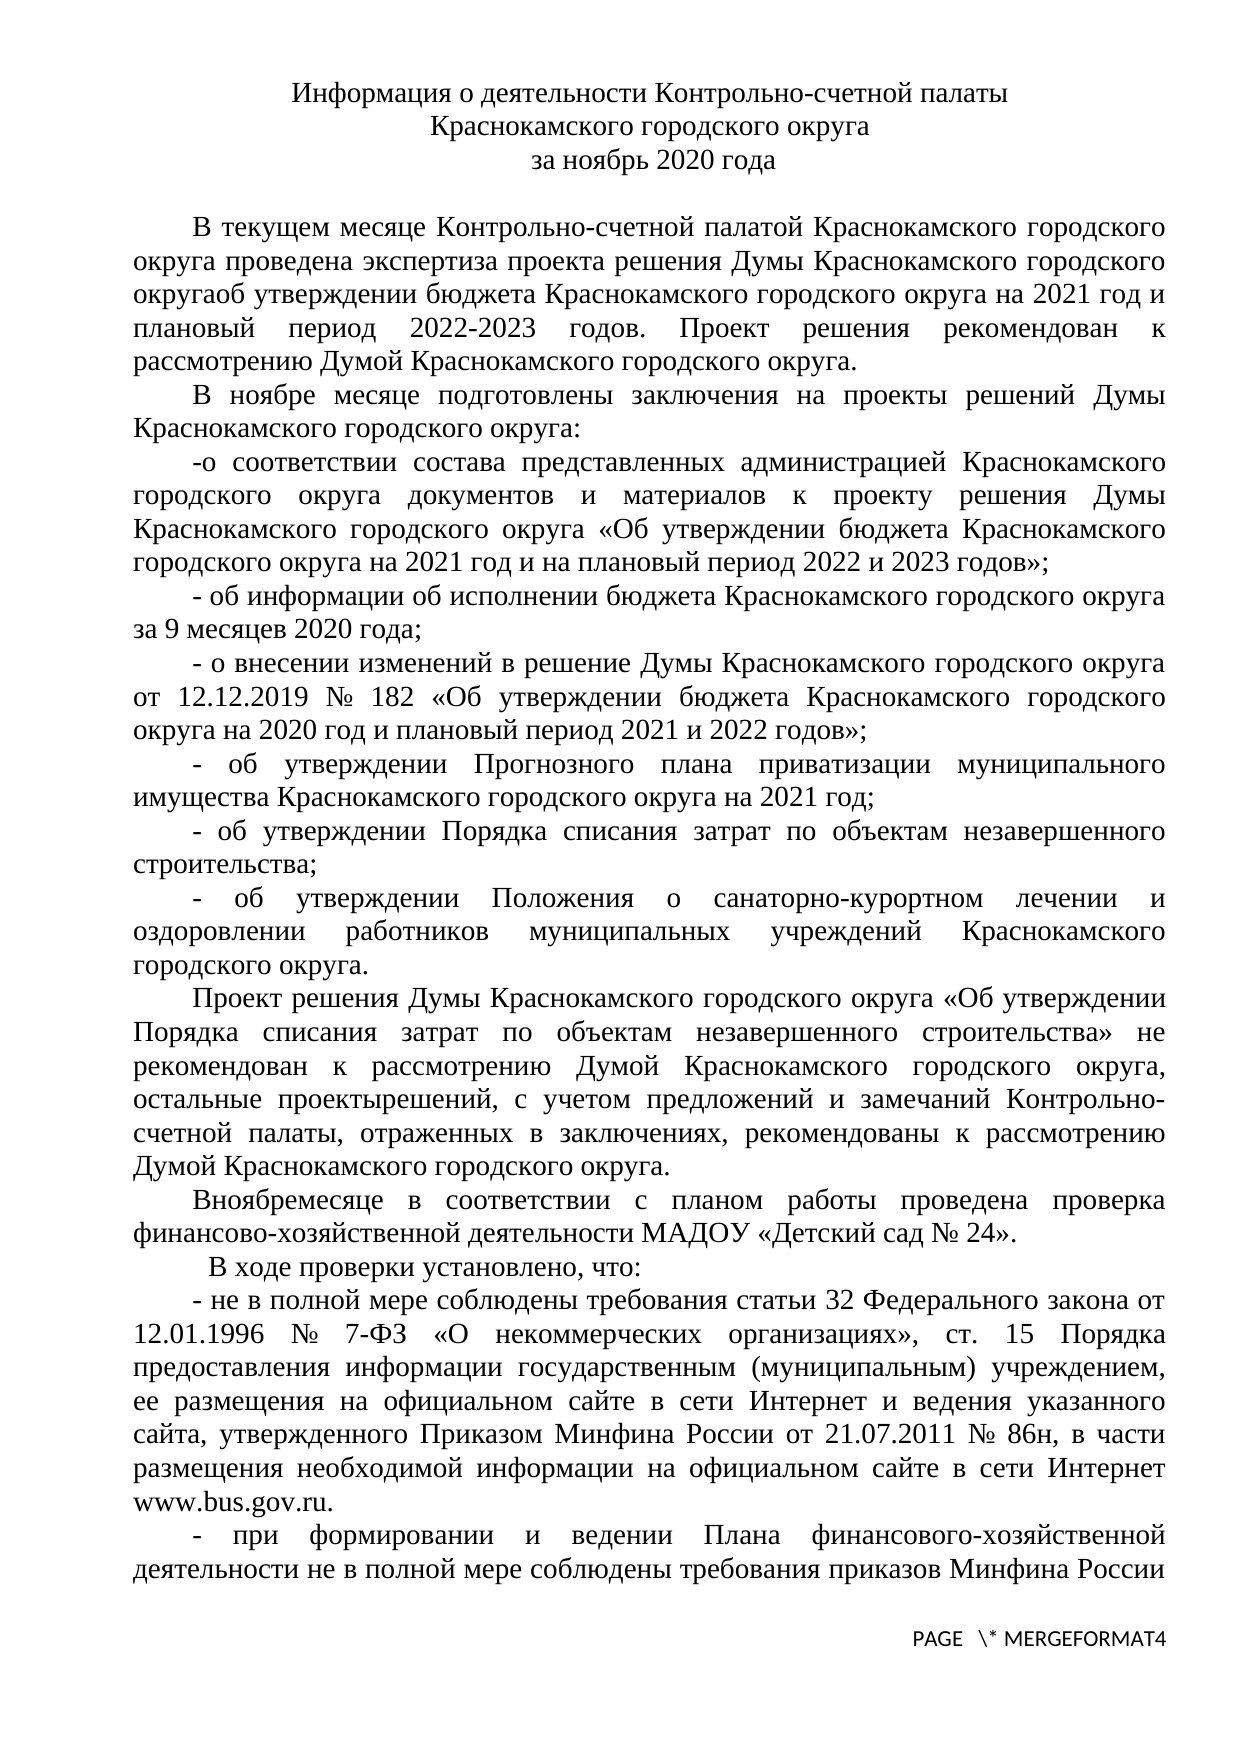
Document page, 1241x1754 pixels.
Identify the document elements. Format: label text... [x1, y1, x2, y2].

text - не в полной мере соблюдены требования статьи 32 Федерального закона от 12.01.1996 № 7-ФЗ «О некоммерческих организациях», ст. 15 Порядка предоставления информации государственным (муниципальным) учреждением, ее размещения на официальном сайте в сети Интернет и ведения указанного сайта, утвержденного Приказом Минфина России от 21.07.2011 № 86н, в части размещения необходимой информации на официальном сайте в сети Интернет www.bus.gov.ru. [133, 1282, 1167, 1517]
text - об утверждении Порядка списания затрат по объектам незавершенного строительства; [133, 813, 1167, 880]
text - об информации об исполнении бюджета Краснокамского городского округа за 9 месяцев 2020 года; [133, 578, 1167, 645]
text В ходе проверки установлено, что: [133, 1249, 1167, 1282]
text Проект решения Думы Краснокамского городского округа «Об утверждении Порядка списания затрат по объектам незавершенного строительства» не рекомендован к рассмотрению Думой Краснокамского городского округа, остальные проектырешений, с учетом предложений и замечаний Контрольно-счетной палаты, отраженных в заключениях, рекомендованы к рассмотрению Думой Краснокамского городского округа. [133, 981, 1167, 1182]
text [133, 1517, 1167, 1584]
text В ноябре месяце подготовлены заключения на проекты решений Думы Краснокамского городского округа: [133, 377, 1167, 444]
text Информация о деятельности Контрольно-счетной палаты [133, 75, 1167, 108]
text Вноябремесяце в соответствии с планом работы проведена проверка финансово-хозяйственной деятельности МАДОУ «Детский сад № 24». [133, 1182, 1167, 1249]
text - об утверждении Прогнозного плана приватизации муниципального имущества Краснокамского городского округа на 2021 год; [133, 746, 1167, 813]
text за ноябрь 2020 года [133, 142, 1167, 176]
text -о соответствии состава представленных администрацией Краснокамского городского округа документов и материалов к проекту решения Думы Краснокамского городского округа «Об утверждении бюджета Краснокамского городского округа на 2021 год и на плановый период 2022 и 2023 годов»; [133, 444, 1167, 578]
text - о внесении изменений в решение Думы Краснокамского городского округа от 12.12.2019 № 182 «Об утверждении бюджета Краснокамского городского округа на 2020 год и плановый период 2021 и 2022 годов»; [133, 645, 1167, 746]
text - об утверждении Положения о санаторно-курортном лечении и оздоровлении работников муниципальных учреждений Краснокамского городского округа. [133, 880, 1167, 981]
text Краснокамского городского округа [133, 108, 1167, 142]
text В текущем месяце Контрольно-счетной палатой Краснокамского городского округа проведена экспертиза проекта решения Думы Краснокамского городского округаоб утверждении бюджета Краснокамского городского округа на 2021 год и плановый период 2022-2023 годов. Проект решения рекомендован к рассмотрению Думой Краснокамского городского округа. [133, 209, 1167, 377]
